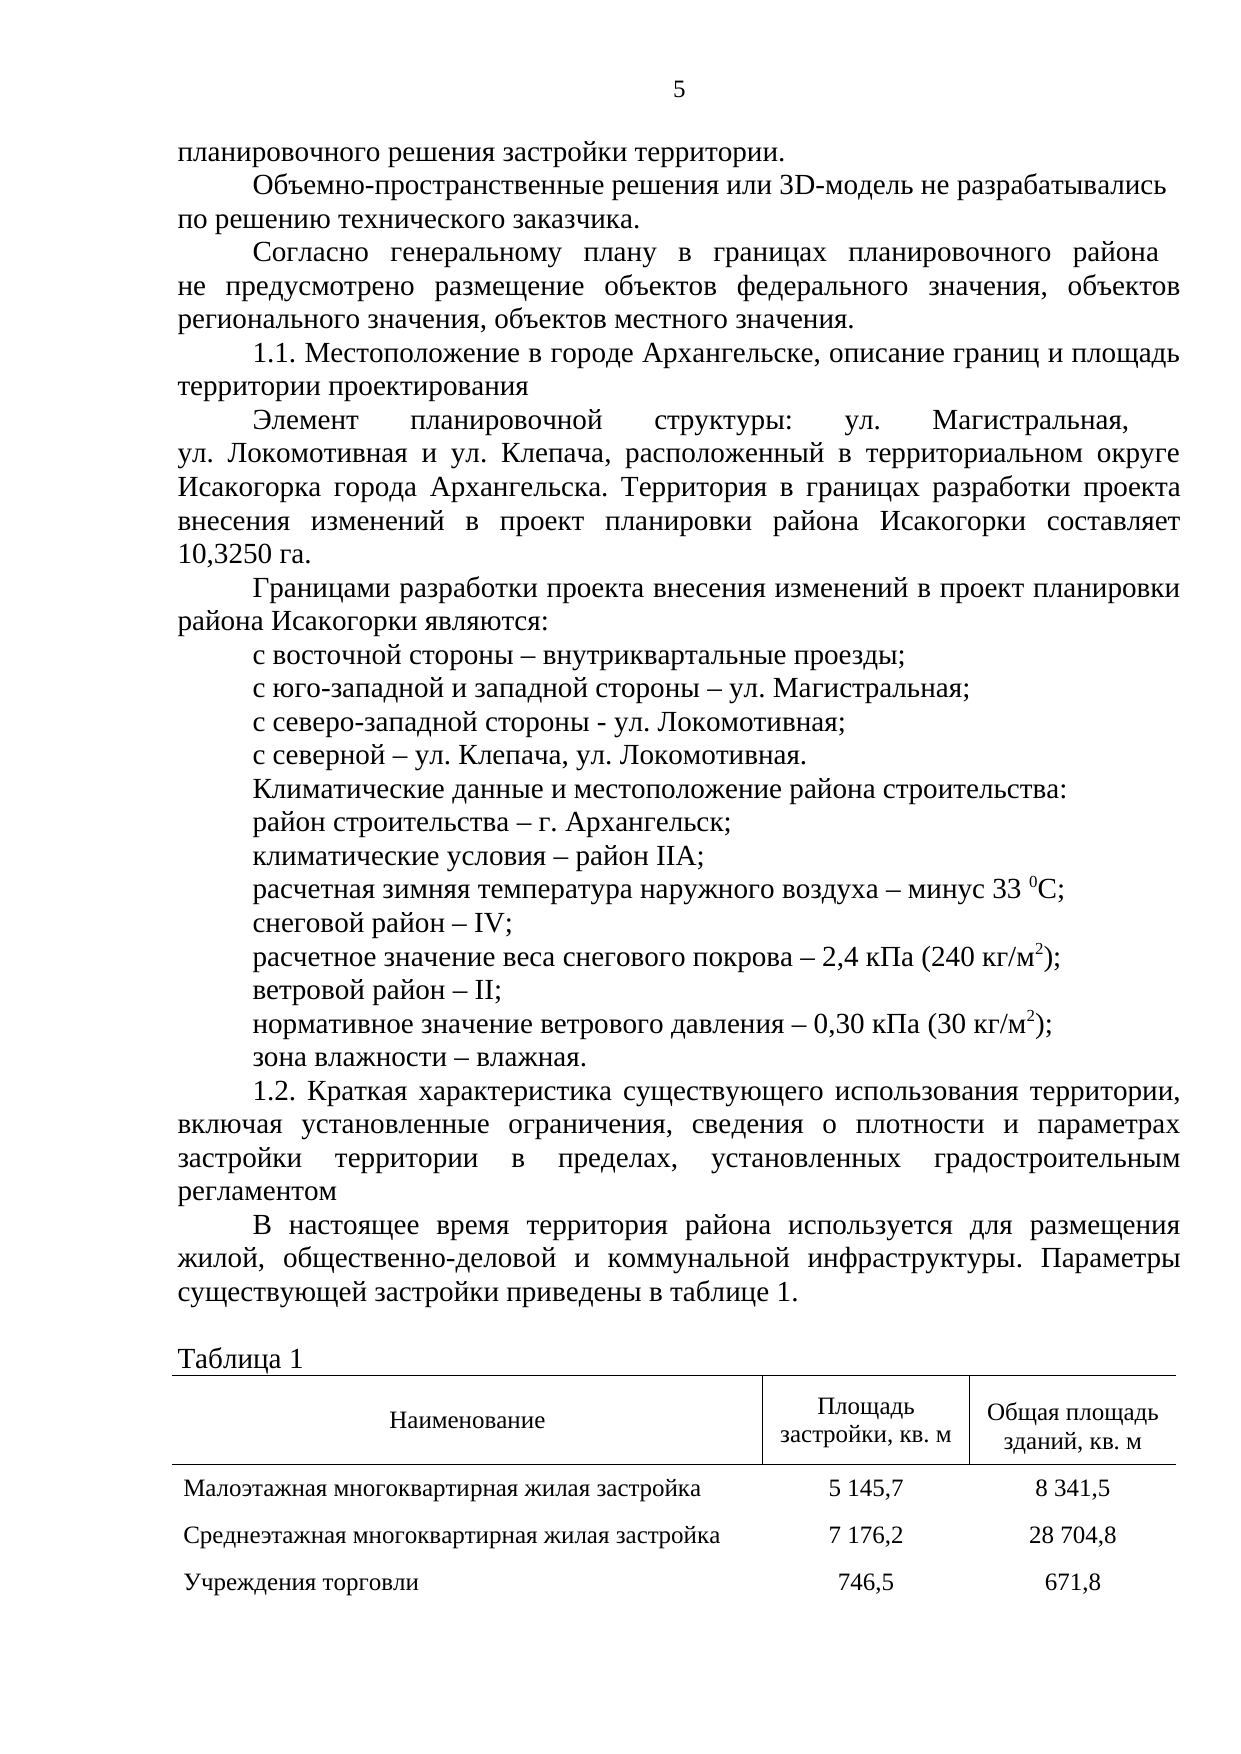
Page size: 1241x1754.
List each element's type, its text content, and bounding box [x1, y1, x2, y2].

list 1.1. Местоположение в городе Архангельске, описание границ и площадь территории проектирования [177, 335, 1181, 402]
text нормативное значение ветрового давления – 0,30 кПа (30 кг/м2); [177, 1006, 1181, 1039]
table_header Общая площадь зданий, кв. м [970, 1376, 1176, 1463]
table_cell Среднеэтажная многоквартирная жилая застройка [172, 1511, 762, 1558]
text снеговой район – IV; [177, 905, 1181, 939]
list Элемент планировочной структуры: ул. Магистральная, ул. Локомотивная и ул. Клепача, расположенный в территориальном округе Исакогорка города Архангельска. Территория в границах разработки проекта внесения изменений в проект планировки района Исакогорки составляет 10,3250 га. [177, 402, 1181, 570]
text Согласно генеральному плану в границах планировочного района не предусмотрено размещение объектов федерального значения, объектов регионального значения, объектов местного значения. [177, 234, 1181, 335]
table_header Наименование [172, 1376, 762, 1463]
table_cell 671,8 [969, 1558, 1176, 1605]
list 1.2. Краткая характеристика существующего использования территории, включая установленные ограничения, сведения о плотности и параметрах застройки территории в пределах, установленных градостроительным регламентом [177, 1073, 1181, 1207]
text расчетная зимняя температура наружного воздуха – минус 33 0С; [177, 872, 1181, 905]
text Границами разработки проекта внесения изменений в проект планировки района Исакогорки являются: [177, 570, 1181, 637]
text Климатические данные и местоположение района строительства: [177, 771, 1181, 804]
text район строительства – г. Архангельск; [177, 804, 1181, 838]
text Объемно-пространственные решения или 3D-модель не разрабатывались по решению технического заказчика. [177, 167, 1181, 234]
text с восточной стороны – внутриквартальные проезды; [177, 637, 1181, 670]
text с северо-западной стороны - ул. Локомотивная; [177, 704, 1181, 737]
text климатические условия – район IIA; [177, 838, 1181, 872]
text В настоящее время территория района используется для размещения жилой, общественно-деловой и коммунальной инфраструктуры. Параметры существующей застройки приведены в таблице 1. [177, 1207, 1181, 1308]
table_cell Учреждения торговли [172, 1558, 762, 1605]
text зона влажности – влажная. [177, 1039, 1181, 1073]
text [177, 134, 1181, 167]
text расчетное значение веса снегового покрова – 2,4 кПа (240 кг/м2); [177, 939, 1181, 972]
table_cell Малоэтажная многоквартирная жилая застройка [172, 1465, 762, 1511]
table_cell 8 341,5 [969, 1465, 1176, 1511]
text Таблица 1 [177, 1341, 1181, 1375]
table_header Площадь застройки, кв. м [763, 1376, 969, 1463]
table_cell 28 704,8 [969, 1511, 1176, 1558]
text ветровой район – II; [177, 972, 1181, 1006]
table_cell 746,5 [763, 1558, 969, 1605]
table_cell 7 176,2 [763, 1511, 969, 1558]
table_cell 5 145,7 [763, 1465, 969, 1511]
text с северной – ул. Клепача, ул. Локомотивная. [177, 737, 1181, 771]
text с юго-западной и западной стороны – ул. Магистральная; [177, 670, 1181, 704]
